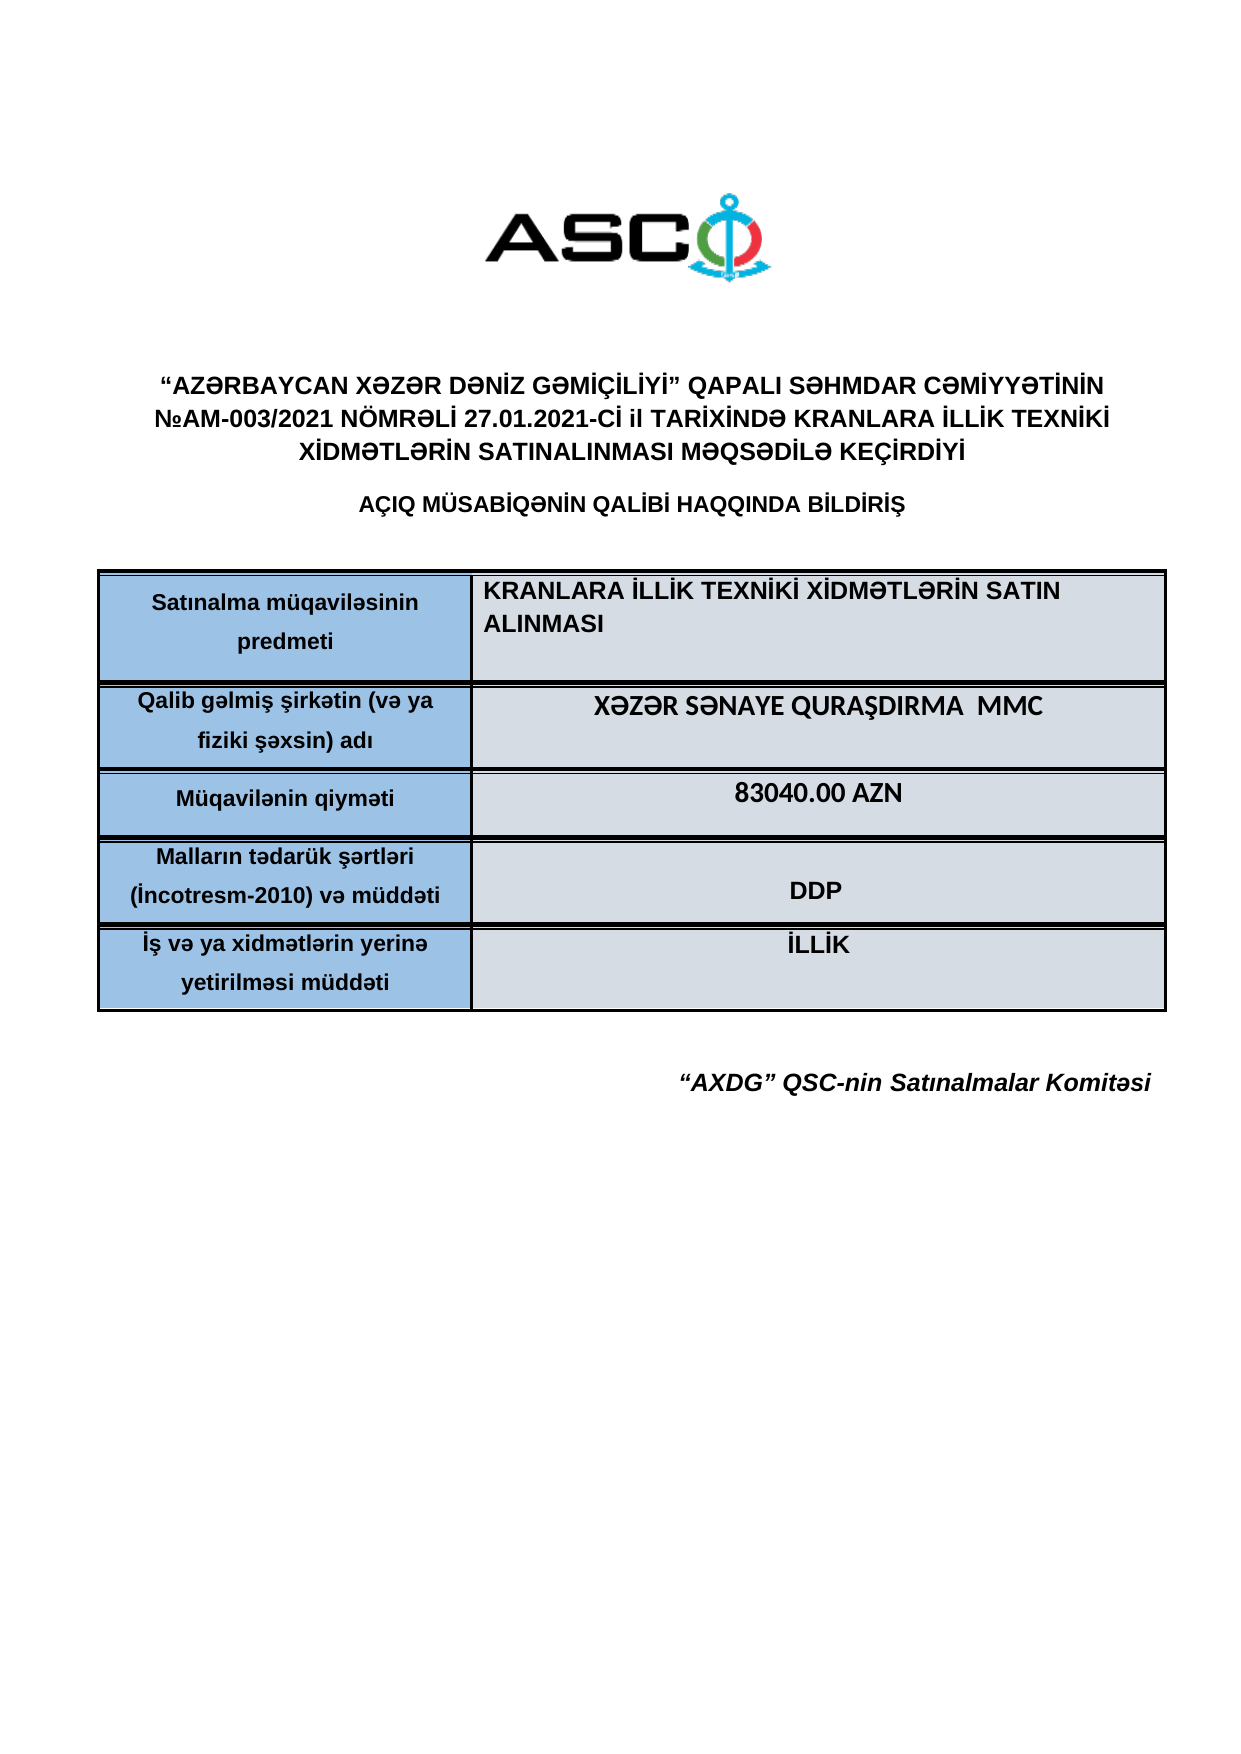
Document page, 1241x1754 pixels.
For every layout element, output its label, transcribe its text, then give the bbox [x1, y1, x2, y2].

table_header KRANLARA İLLİK TEXNİKİ XİDMƏTLƏRİN SATIN ALINMASI [473, 576, 1164, 680]
text AÇIQ MÜSABİQƏNİN QALİBİ HAQQINDA BİLDİRİŞ [112, 491, 1152, 517]
table_cell Malların tədarük şərtləri (İncotresm-2010) və müddəti [100, 843, 470, 922]
text “AZƏRBAYCAN XƏZƏR DƏNİZ GƏMİÇİLİYİ” QAPALI SƏHMDAR CƏMİYYƏTİNİN [112, 371, 1152, 400]
picture [421, 118, 835, 358]
table_cell Qalib gəlmiş şirkətin (və ya fiziki şəxsin) adı [100, 688, 470, 766]
text “AXDG” QSC-nin Satınalmalar Komitəsi [112, 1068, 1213, 1097]
table_cell İş və ya xidmətlərin yerinə yetirilməsi müddəti [100, 930, 470, 1008]
table_header Satınalma müqaviləsinin predmeti [100, 576, 470, 680]
table_cell Müqavilənin qiyməti [100, 774, 470, 835]
table_cell XƏZƏR SƏNAYE QURAŞDIRMA MMC [473, 688, 1164, 766]
table_cell İLLİK [473, 930, 1164, 1008]
table_cell 83040.00 AZN [473, 774, 1164, 835]
text №AM-003/2021 NÖMRƏLİ 27.01.2021-Cİ il TARİXİNDƏ KRANLARA İLLİK TEXNİKİ XİDMƏTLƏRİN SATINALINMASI MƏQSƏDİLƏ KEÇİRDİYİ [112, 404, 1152, 466]
table_cell DDP [473, 843, 1164, 922]
